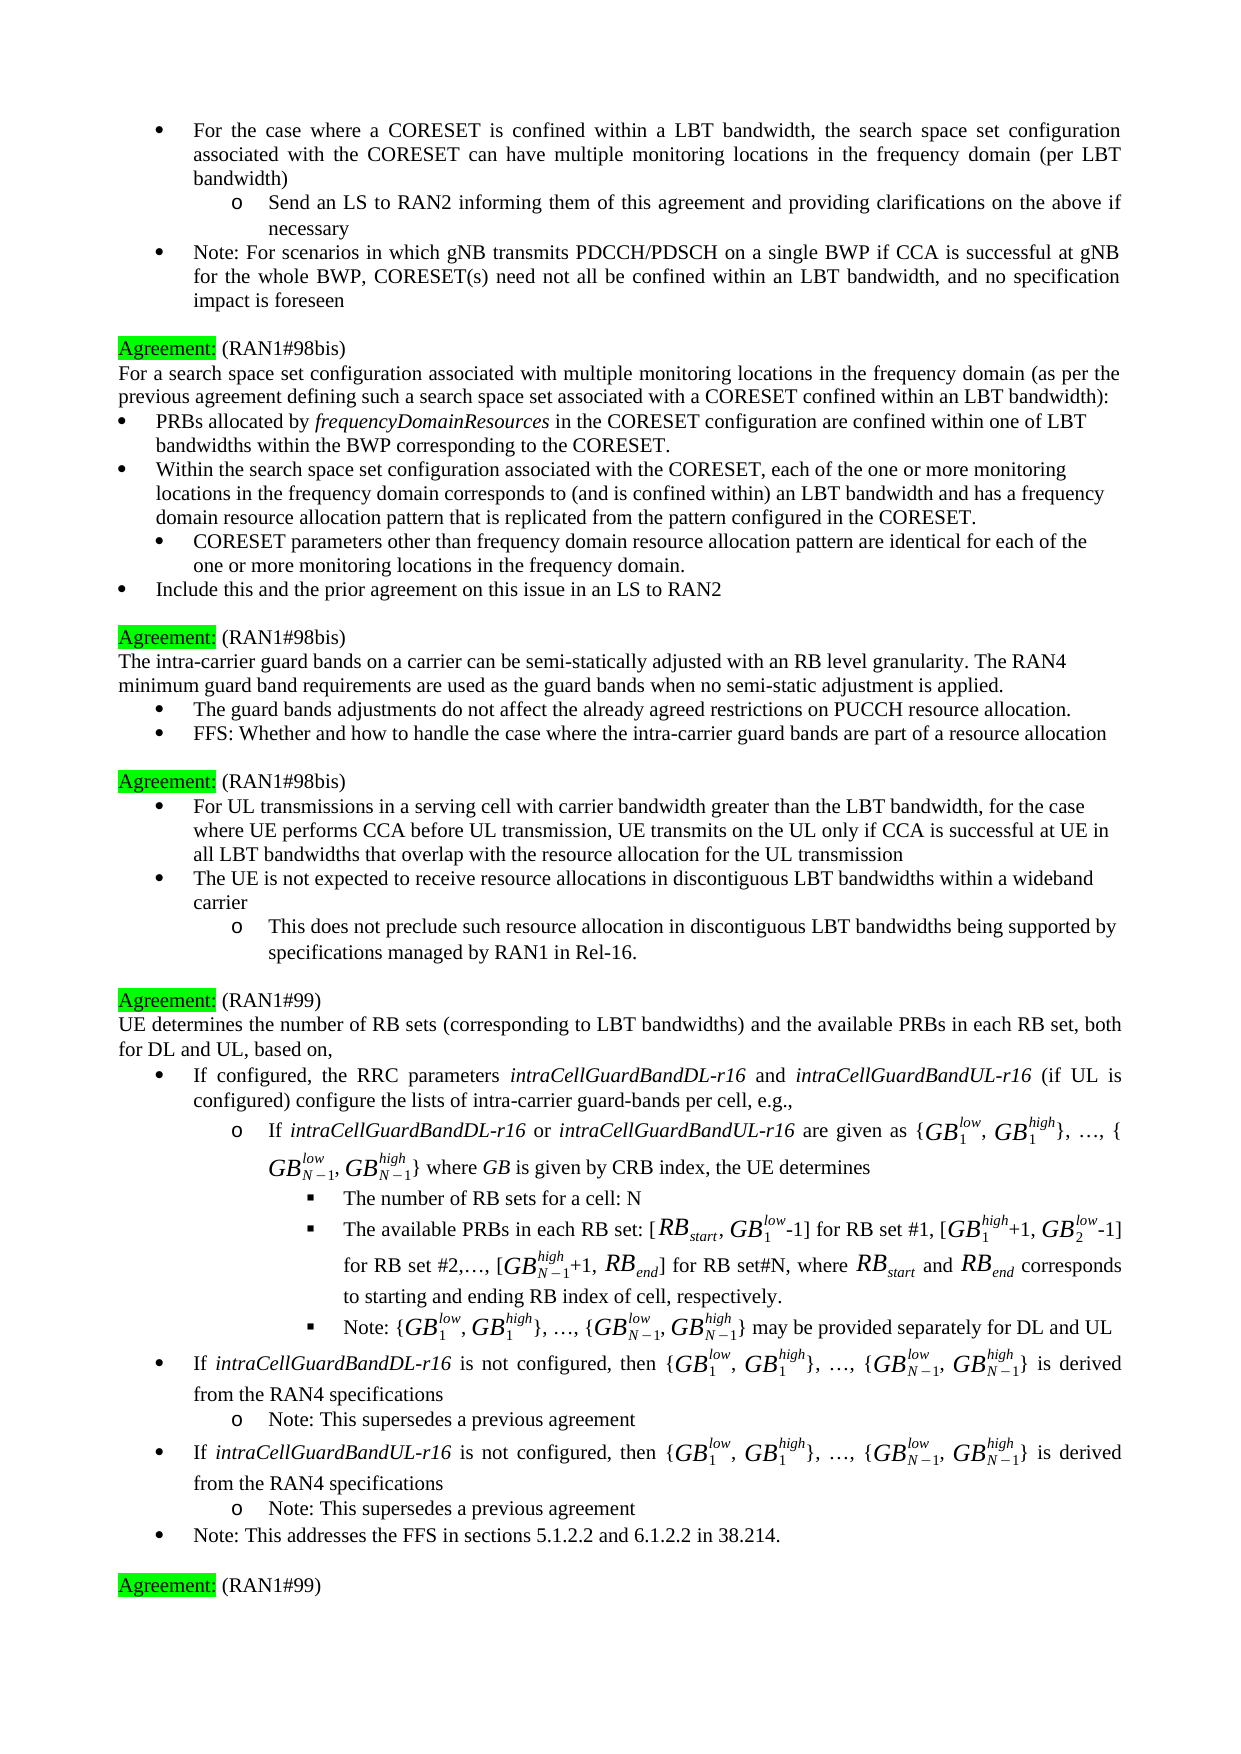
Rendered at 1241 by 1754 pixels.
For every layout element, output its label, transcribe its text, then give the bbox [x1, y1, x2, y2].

list If intraCellGuardBandDL-r16 or intraCellGuardBandUL-r16 are given as {, }, …, {, } where GB is given by CRB index, the UE determines [231, 1113, 1122, 1184]
text Agreement: (RAN1#99) [216, 1573, 1122, 1597]
list The number of RB sets for a cell: N [306, 1186, 1122, 1210]
list For UL transmissions in a serving cell with carrier bandwidth greater than the LBT bandwidth, for the case where UE performs CCA before UL transmission, UE transmits on the UL only if CCA is successful at UE in all LBT bandwidths that overlap with the resource allocation for the UL transmission [156, 793, 1122, 866]
list Note: This supersedes a previous agreement [231, 1496, 1122, 1522]
list For the case where a CORESET is confined within a LBT bandwidth, the search space set configuration associated with the CORESET can have multiple monitoring locations in the frequency domain (per LBT bandwidth) [156, 118, 1122, 190]
list Note: {, }, …, {, } may be provided separately for DL and UL [306, 1309, 1122, 1344]
list If intraCellGuardBandUL-r16 is not configured, then {, }, …, {, } is derived from the RAN4 specifications [156, 1434, 1122, 1495]
text For a search space set configuration associated with multiple monitoring locations in the frequency domain (as per the previous agreement defining such a search space set associated with a CORESET confined within an LBT bandwidth): [118, 360, 1122, 408]
list This does not preclude such resource allocation in discontiguous LBT bandwidths being supported by specifications managed by RAN1 in Rel-16. [231, 914, 1122, 964]
list If intraCellGuardBandDL-r16 is not configured, then {, }, …, {, } is derived from the RAN4 specifications [156, 1346, 1122, 1406]
list Note: This supersedes a previous agreement [231, 1407, 1122, 1433]
list Send an LS to RAN2 informing them of this agreement and providing clarifications on the above if necessary [231, 190, 1122, 240]
text UE determines the number of RB sets (corresponding to LBT bandwidths) and the available PRBs in each RB set, both for DL and UL, based on, [118, 1012, 1122, 1061]
list The available PRBs in each RB set: [, -1] for RB set #1, [+1, -1] for RB set #2,…, [+1, ] for RB set#N, where and corresponds to starting and ending RB index of cell, respectively. [306, 1211, 1122, 1308]
list Note: This addresses the FFS in sections 5.1.2.2 and 6.1.2.2 in 38.214. [156, 1523, 1122, 1547]
text The intra-carrier guard bands on a carrier can be semi-statically adjusted with an RB level granularity. The RAN4 minimum guard band requirements are used as the guard bands when no semi-static adjustment is applied. [118, 649, 1122, 697]
list If configured, the RRC parameters intraCellGuardBandDL-r16 and intraCellGuardBandUL-r16 (if UL is configured) configure the lists of intra-carrier guard-bands per cell, e.g., [156, 1063, 1122, 1112]
list The UE is not expected to receive resource allocations in discontiguous LBT bandwidths within a wideband carrier [156, 866, 1122, 914]
text Agreement: (RAN1#98bis) [118, 769, 1122, 793]
list CORESET parameters other than frequency domain resource allocation pattern are identical for each of the one or more monitoring locations in the frequency domain. [156, 529, 1122, 577]
list PRBs allocated by frequencyDomainResources in the CORESET configuration are confined within one of LBT bandwidths within the BWP corresponding to the CORESET. [118, 408, 1122, 457]
text Agreement: (RAN1#98bis) [216, 625, 1122, 649]
text Agreement: (RAN1#99) [216, 988, 1122, 1012]
list Within the search space set configuration associated with the CORESET, each of the one or more monitoring locations in the frequency domain corresponds to (and is confined within) an LBT bandwidth and has a frequency domain resource allocation pattern that is replicated from the pattern configured in the CORESET. [118, 457, 1122, 529]
list FFS: Whether and how to handle the case where the intra-carrier guard bands are part of a resource allocation [156, 721, 1122, 745]
list Include this and the prior agreement on this issue in an LS to RAN2 [118, 577, 1122, 601]
list Note: For scenarios in which gNB transmits PDCCH/PDSCH on a single BWP if CCA is successful at gNB for the whole BWP, CORESET(s) need not all be confined within an LBT bandwidth, and no specification impact is foreseen [156, 240, 1122, 312]
list The guard bands adjustments do not affect the already agreed restrictions on PUCCH resource allocation. [156, 697, 1122, 721]
text Agreement: (RAN1#98bis) [216, 336, 1122, 360]
